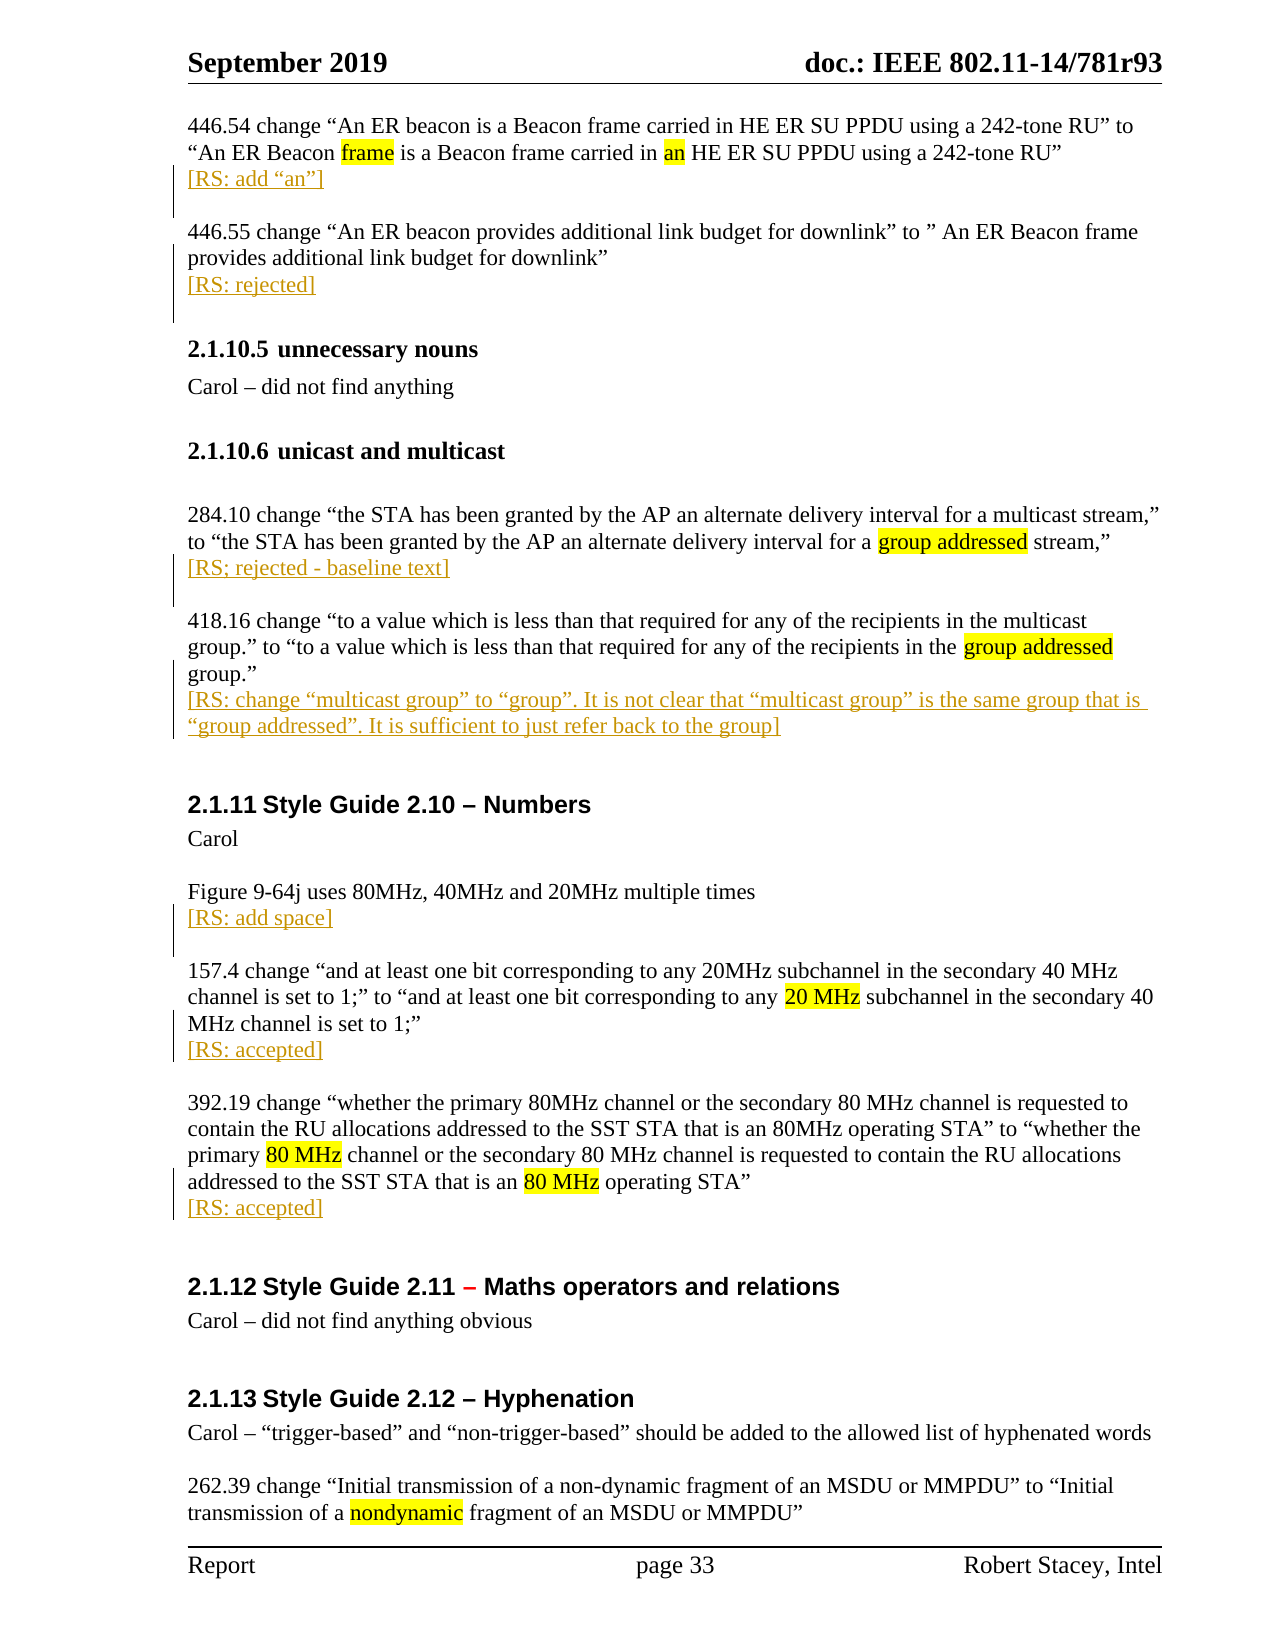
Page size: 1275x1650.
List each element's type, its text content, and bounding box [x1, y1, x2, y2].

text 262.39 change “Initial transmission of a non-dynamic fragment of an MSDU or MMPDU” to “Initial transmission of a nondynamic fragment of an MSDU or MMPDU” [187, 1472, 1162, 1525]
subtitle Style Guide 2.11 – Maths operators and relations [187, 1272, 1162, 1301]
text 157.4 change “and at least one bit corresponding to any 20MHz subchannel in the secondary 40 MHz channel is set to 1;” to “and at least one bit corresponding to any 20 MHz subchannel in the secondary 40 MHz channel is set to 1;” [187, 957, 1162, 1036]
text 418.16 change “to a value which is less than that required for any of the recipients in the multicast group.” to “to a value which is less than that required for any of the recipients in the group addressed group.” [187, 607, 1162, 686]
text Carol – did not find anything [187, 373, 1162, 399]
subtitle Style Guide 2.12 – Hyphenation [187, 1384, 1162, 1413]
subtitle unnecessary nouns [187, 334, 1162, 362]
text 284.10 change “the STA has been granted by the AP an alternate delivery interval for a multicast stream,” to “the STA has been granted by the AP an alternate delivery interval for a group addressed stream,” [187, 502, 1162, 554]
subtitle Style Guide 2.10 – Numbers [187, 790, 1162, 819]
text Carol [187, 825, 1162, 851]
subtitle unicast and multicast [187, 436, 1162, 465]
text 446.54 change “An ER beacon is a Beacon frame carried in HE ER SU PPDU using a 242-tone RU” to “An ER Beacon frame is a Beacon frame carried in an HE ER SU PPDU using a 242-tone RU” [187, 112, 1162, 165]
text 446.55 change “An ER beacon provides additional link budget for downlink” to ” An ER Beacon frame provides additional link budget for downlink” [187, 218, 1162, 271]
text Carol – “trigger-based” and “non-trigger-based” should be added to the allowed list of hyphenated words [187, 1419, 1162, 1446]
text Figure 9-64j uses 80MHz, 40MHz and 20MHz multiple times [187, 878, 1162, 904]
text 392.19 change “whether the primary 80MHz channel or the secondary 80 MHz channel is requested to contain the RU allocations addressed to the SST STA that is an 80MHz operating STA” to “whether the primary 80 MHz channel or the secondary 80 MHz channel is requested to contain the RU allocations addressed to the SST STA that is an 80 MHz operating STA” [187, 1089, 1162, 1194]
text Carol – did not find anything obvious [187, 1307, 1162, 1333]
